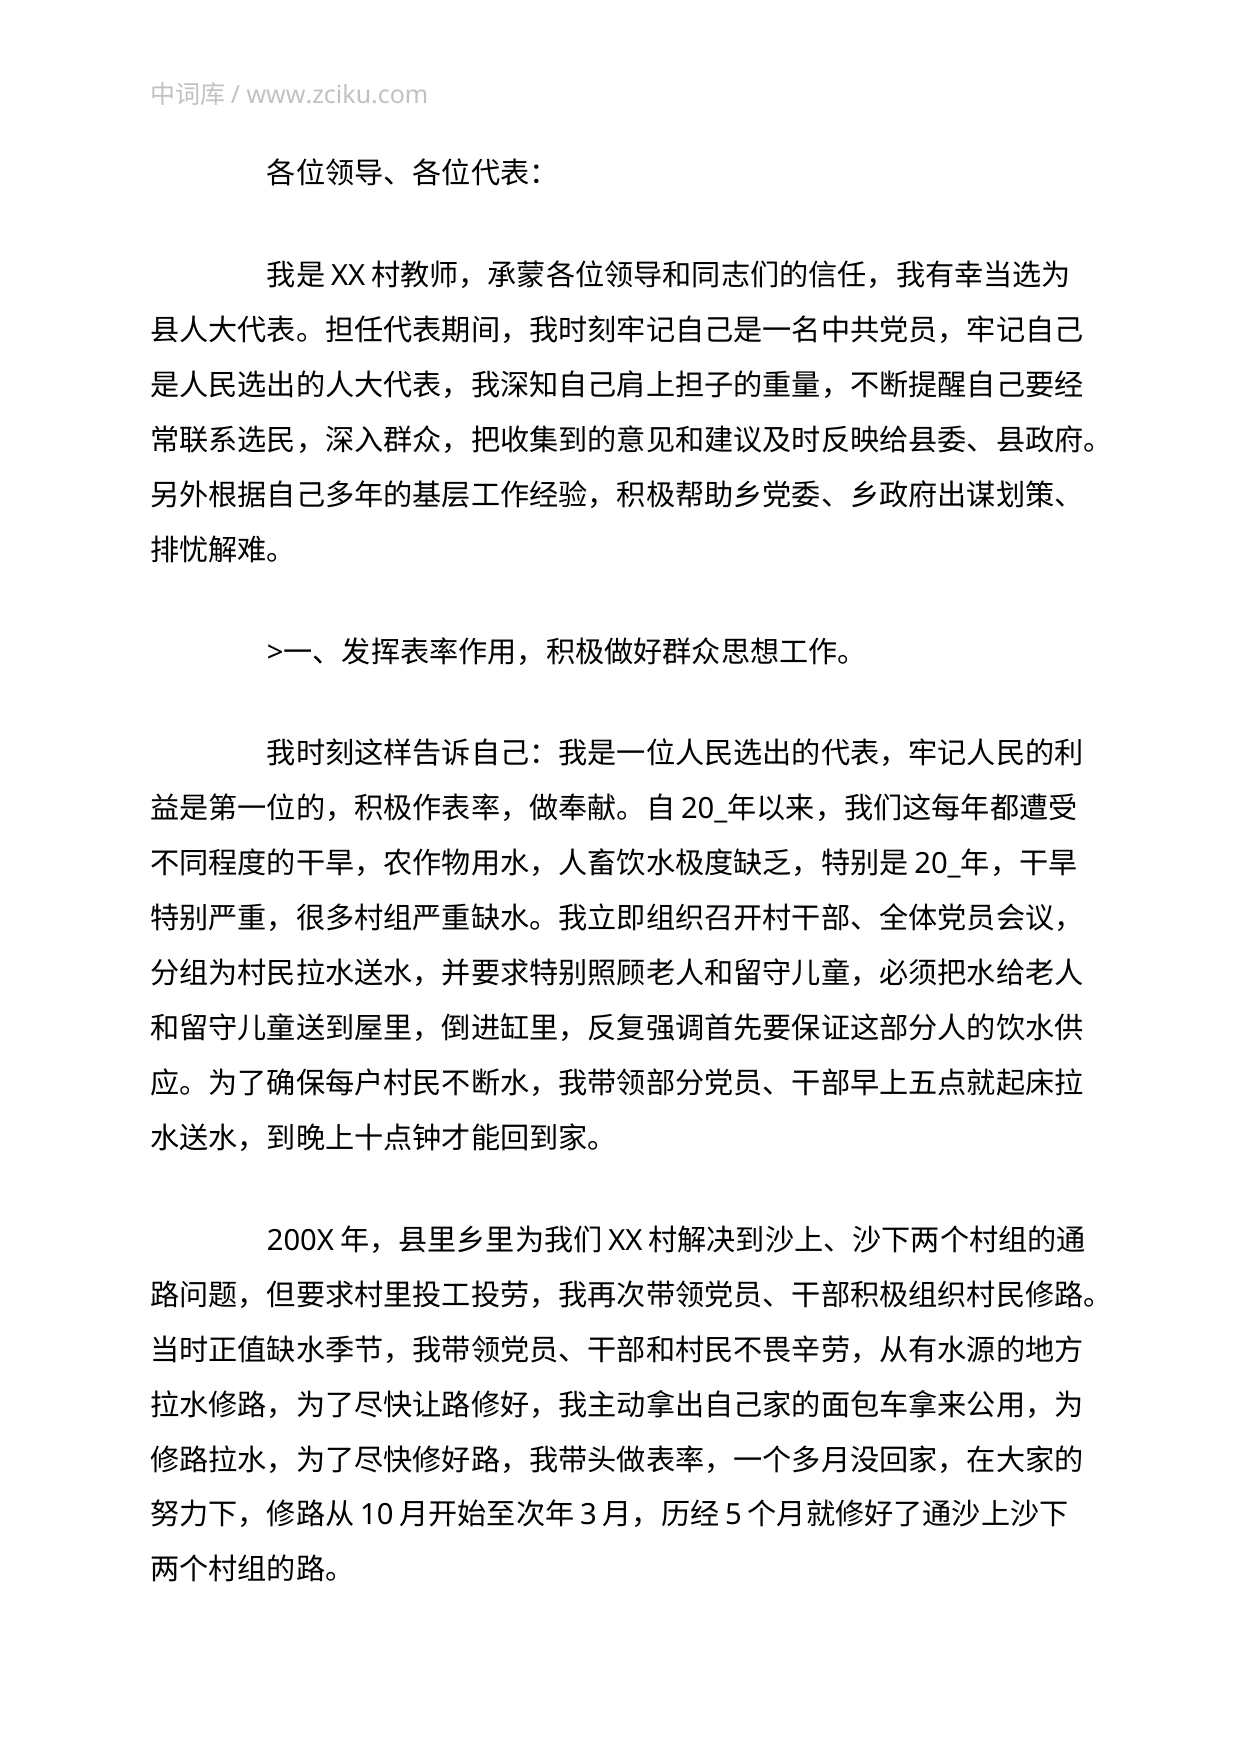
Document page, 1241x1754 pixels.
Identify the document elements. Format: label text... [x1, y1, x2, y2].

text 我是XX村教师，承蒙各位领导和同志们的信任，我有幸当选为县人大代表。担任代表期间，我时刻牢记自己是一名中共党员，牢记自己是人民选出的人大代表，我深知自己肩上担子的重量，不断提醒自己要经常联系选民，深入群众，把收集到的意见和建议及时反映给县委、县政府。另外根据自己多年的基层工作经验，积极帮助乡党委、乡政府出谋划策、排忧解难。 [150, 252, 1090, 569]
text 200X年，县里乡里为我们XX村解决到沙上、沙下两个村组的通路问题，但要求村里投工投劳，我再次带领党员、干部积极组织村民修路。当时正值缺水季节，我带领党员、干部和村民不畏辛劳，从有水源的地方拉水修路，为了尽快让路修好，我主动拿出自己家的面包车拿来公用，为修路拉水，为了尽快修好路，我带头做表率，一个多月没回家，在大家的努力下，修路从10月开始至次年3月，历经5个月就修好了通沙上沙下两个村组的路。 [150, 1216, 1090, 1588]
text 各位领导、各位代表： [150, 150, 1090, 192]
text 我时刻这样告诉自己：我是一位人民选出的代表，牢记人民的利益是第一位的，积极作表率，做奉献。自20_年以来，我们这每年都遭受不同程度的干旱，农作物用水，人畜饮水极度缺乏，特别是20_年，干旱特别严重，很多村组严重缺水。我立即组织召开村干部、全体党员会议，分组为村民拉水送水，并要求特别照顾老人和留守儿童，必须把水给老人和留守儿童送到屋里，倒进缸里，反复强调首先要保证这部分人的饮水供应。为了确保每户村民不断水，我带领部分党员、干部早上五点就起床拉水送水，到晚上十点钟才能回到家。 [150, 730, 1090, 1157]
text >一、发挥表率作用，积极做好群众思想工作。 [150, 628, 1090, 671]
